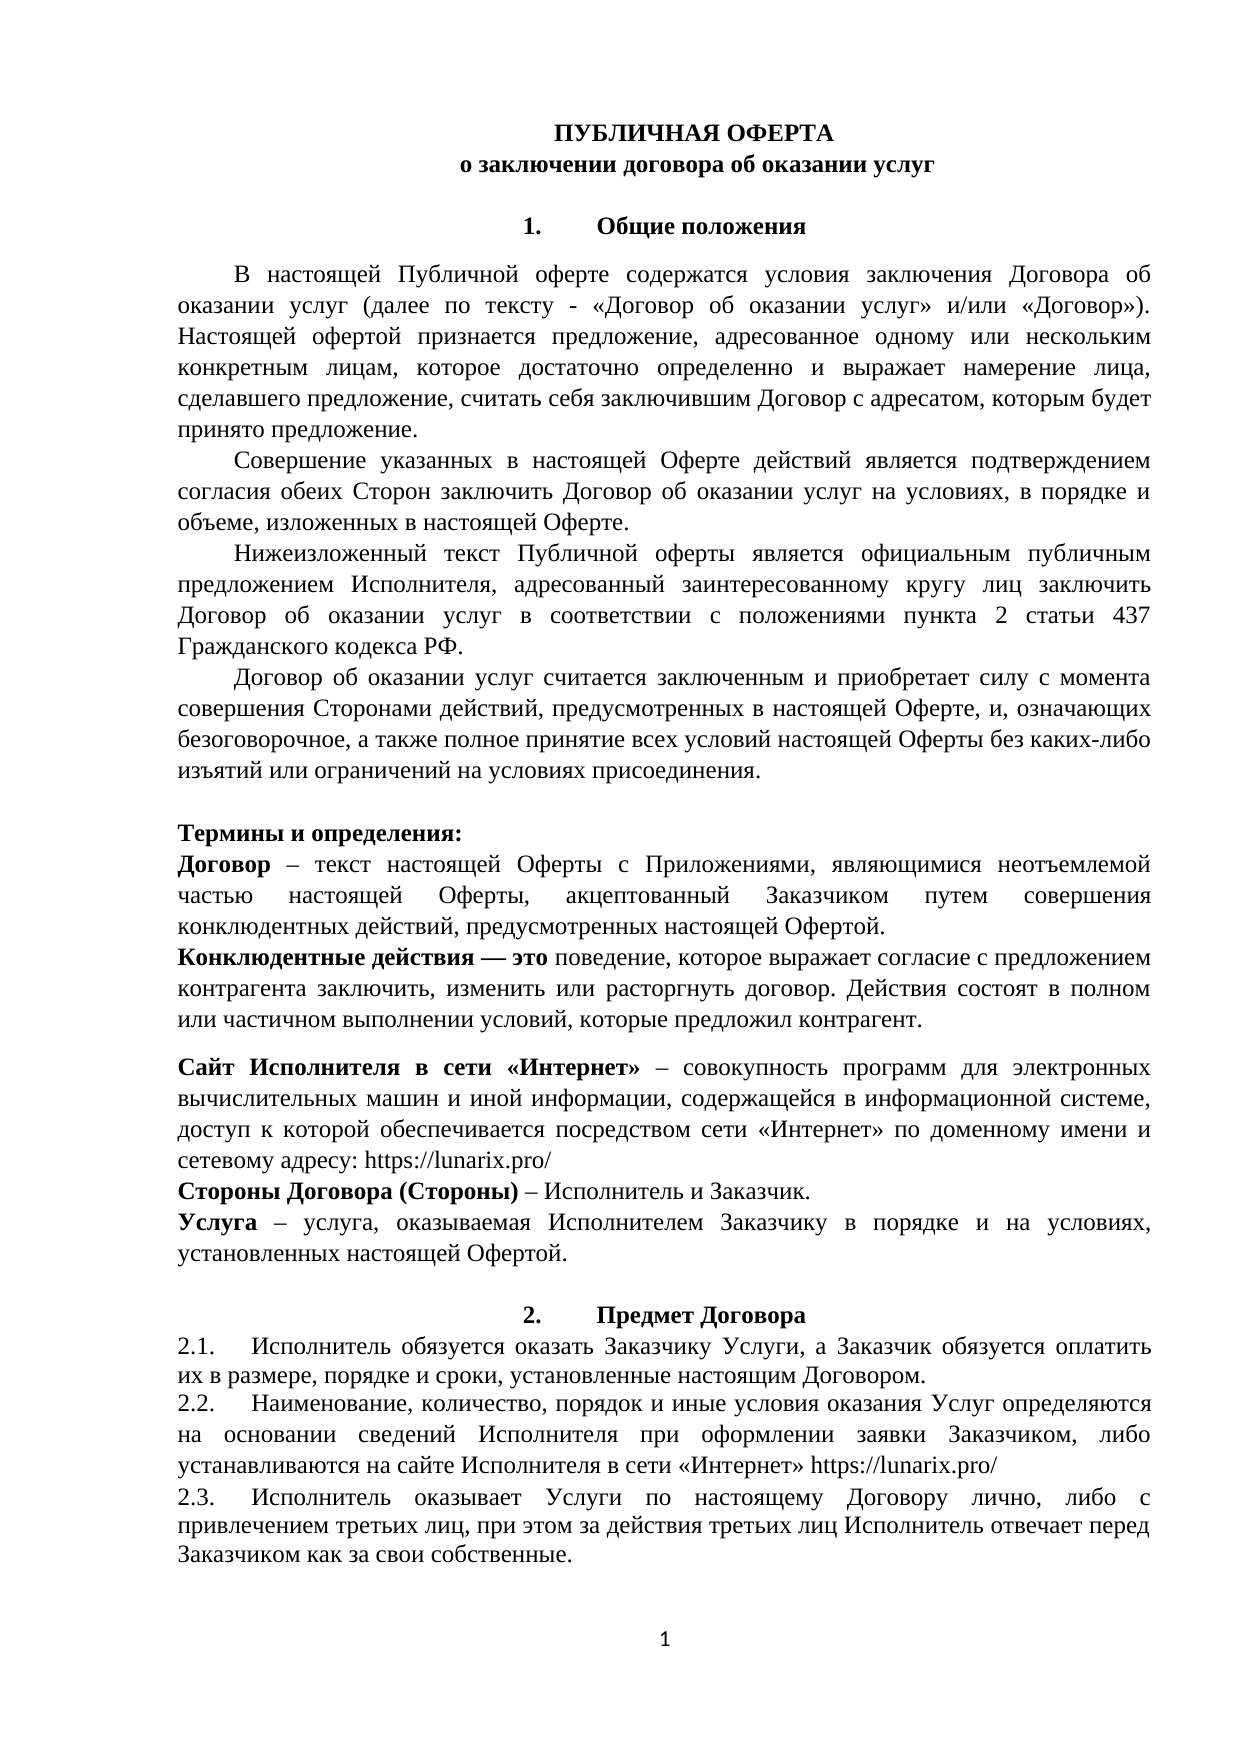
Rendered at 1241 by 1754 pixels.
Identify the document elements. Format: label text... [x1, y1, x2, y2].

text Совершение указанных в настоящей Оферте действий является подтверждением согласия обеих Сторон заключить Договор об оказании услуг на условиях, в порядке и объеме, изложенных в настоящей Оферте. [177, 445, 1152, 536]
list Наименование, количество, порядок и иные условия оказания Услуг определяются на основании сведений Исполнителя при оформлении заявки Заказчиком, либо устанавливаются на сайте Исполнителя в сети «Интернет» https://lunarix.pro/ [177, 1388, 1152, 1479]
text Конклюдентные действия — это поведение, которое выражает согласие с предложением контрагента заключить, изменить или расторгнуть договор. Действия состоят в полном или частичном выполнении условий, которые предложил контрагент. [177, 942, 1152, 1033]
text Стороны Договора (Стороны) – Исполнитель и Заказчик. [177, 1176, 1152, 1204]
text В настоящей Публичной оферте содержатся условия заключения Договора об оказании услуг (далее по тексту - «Договор об оказании услуг» и/или «Договор»). Настоящей офертой признается предложение, адресованное одному или нескольким конкретным лицам, которое достаточно определенно и выражает намерение лица, сделавшего предложение, считать себя заключившим Договор с адресатом, которым будет принято предложение. [177, 259, 1152, 443]
text Сайт Исполнителя в сети «Интернет» – совокупность программ для электронных вычислительных машин и иной информации, содержащейся в информационной системе, доступ к которой обеспечивается посредством сети «Интернет» по доменному имени и сетевому адресу: https://lunarix.pro/ [177, 1052, 1152, 1173]
list Предмет Договора [177, 1300, 1152, 1329]
text Нижеизложенный текст Публичной оферты является официальным публичным предложением Исполнителя, адресованный заинтересованному кругу лиц заключить Договор об оказании услуг в соответствии с положениями пункта 2 статьи 437 Гражданского кодекса РФ. [177, 538, 1152, 660]
list Исполнитель оказывает Услуги по настоящему Договору лично, либо с привлечением третьих лиц, при этом за действия третьих лиц Исполнитель отвечает перед Заказчиком как за свои собственные. [177, 1482, 1152, 1568]
text Термины и определения: [177, 818, 1152, 846]
text Договор – текст настоящей Оферты с Приложениями, являющимися неотъемлемой частью настоящей Оферты, акцептованный Заказчиком путем совершения конклюдентных действий, предусмотренных настоящей Офертой. [177, 849, 1152, 939]
text ПУБЛИЧНАЯ ОФЕРТА [177, 118, 1152, 147]
text Услуга – услуга, оказываемая Исполнителем Заказчику в порядке и на условиях, установленных настоящей Офертой. [177, 1207, 1152, 1267]
text о заключении договора об оказании услуг [177, 149, 1152, 178]
list Исполнитель обязуется оказать Заказчику Услуги, а Заказчик обязуется оплатить их в размере, порядке и сроки, установленные настоящим Договором. [177, 1331, 1152, 1388]
list Общие положения [177, 211, 1152, 240]
text Договор об оказании услуг считается заключенным и приобретает силу с момента совершения Сторонами действий, предусмотренных в настоящей Оферте, и, означающих безоговорочное, а также полное принятие всех условий настоящей Оферты без каких-либо изъятий или ограничений на условиях присоединения. [177, 662, 1152, 784]
